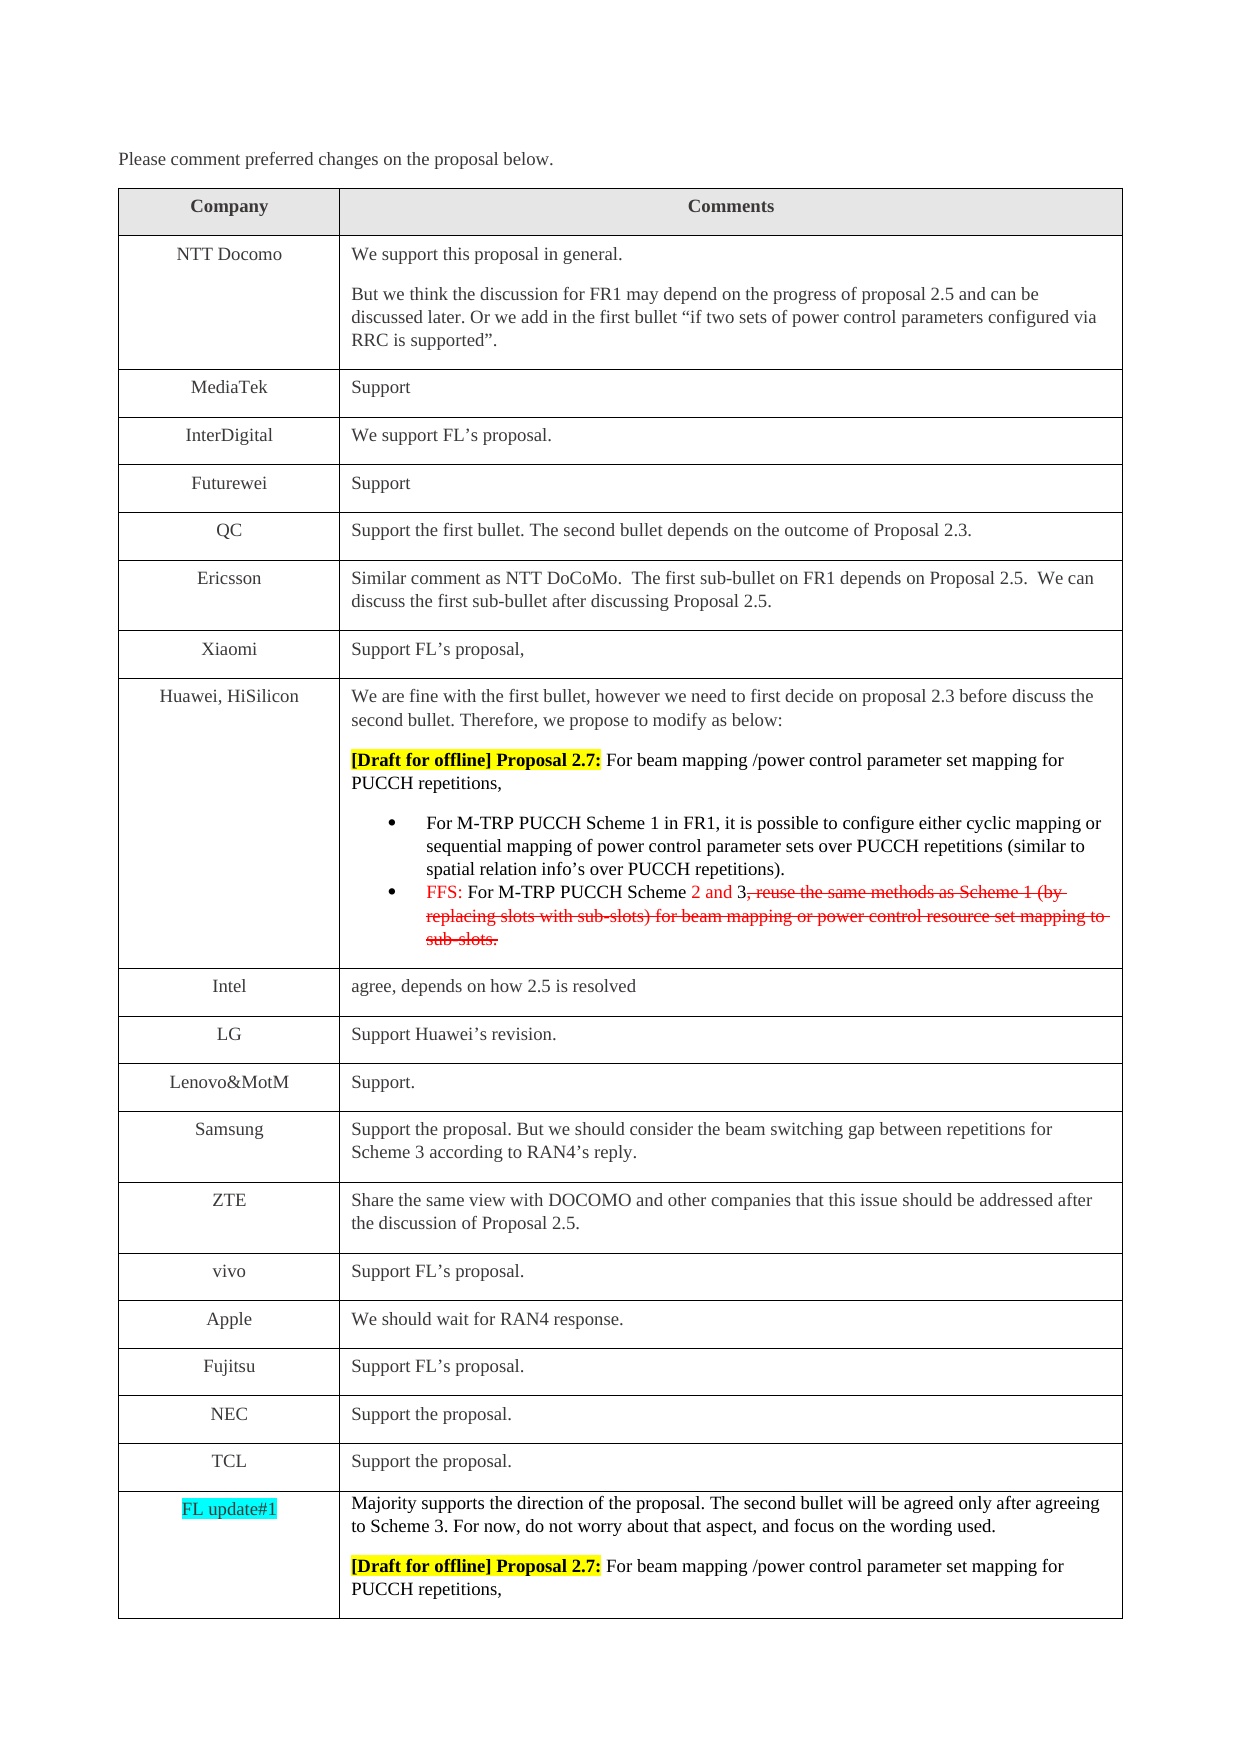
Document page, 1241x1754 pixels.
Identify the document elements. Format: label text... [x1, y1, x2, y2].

table_cell Support FL’s proposal, [340, 631, 1122, 678]
table_cell Samsung [119, 1112, 339, 1182]
table_cell We should wait for RAN4 response. [340, 1301, 1122, 1348]
table_cell We are fine with the first bullet, however we need to first decide on proposal 2.3 before discuss the second bullet. Therefore, we propose to modify as below: [Draft for offline] Proposal 2.7: For beam mapping /power control parameter set mapping for PUCCH repetitions, For M-TRP PUCCH Scheme 1 in FR1, it is possible to configure either cyclic mapping or sequential mapping of power control parameter sets over PUCCH repetitions (similar to spatial relation info’s over PUCCH repetitions). FFS: For M-TRP PUCCH Scheme 2 and 3, reuse the same methods as Scheme 1 (by replacing slots with sub-slots) for beam mapping or power control resource set mapping to sub-slots. [340, 679, 1122, 968]
table_header Company [119, 189, 339, 235]
table_cell Lenovo&MotM [119, 1064, 339, 1111]
table_cell Support the first bullet. The second bullet depends on the outcome of Proposal 2.3. [340, 513, 1122, 559]
table_cell Apple [119, 1301, 339, 1348]
table_cell LG [119, 1017, 339, 1063]
table_cell Support. [340, 1064, 1122, 1111]
table_cell Support [340, 465, 1122, 512]
table_cell Fujitsu [119, 1349, 339, 1395]
table_cell Support FL’s proposal. [340, 1254, 1122, 1300]
table_cell NTT Docomo [119, 236, 339, 369]
table_cell Support the proposal. [340, 1444, 1122, 1491]
table_cell MediaTek [119, 370, 339, 417]
table_cell agree, depends on how 2.5 is resolved [340, 969, 1122, 1016]
table_cell NEC [119, 1396, 339, 1443]
table_cell Support the proposal. [340, 1396, 1122, 1443]
table_header Comments [340, 189, 1122, 235]
table_cell We support this proposal in general. But we think the discussion for FR1 may depend on the progress of proposal 2.5 and can be discussed later. Or we add in the first bullet “if two sets of power control parameters configured via RRC is supported”. [340, 236, 1122, 369]
table_cell FL update#1 [119, 1492, 339, 1618]
table_cell vivo [119, 1254, 339, 1300]
table_cell Support Huawei’s revision. [340, 1017, 1122, 1063]
table_cell QC [119, 513, 339, 559]
table_cell Huawei, HiSilicon [119, 679, 339, 968]
table_cell Ericsson [119, 561, 339, 630]
table_cell Support [340, 370, 1122, 417]
table_cell Similar comment as NTT DoCoMo. The first sub-bullet on FR1 depends on Proposal 2.5. We can discuss the first sub-bullet after discussing Proposal 2.5. [340, 561, 1122, 630]
table_cell Support FL’s proposal. [340, 1349, 1122, 1395]
table_cell TCL [119, 1444, 339, 1491]
text Please comment preferred changes on the proposal below. [118, 148, 1122, 169]
table_cell Xiaomi [119, 631, 339, 678]
table_cell Futurewei [119, 465, 339, 512]
table_cell Support the proposal. But we should consider the beam switching gap between repetitions for Scheme 3 according to RAN4’s reply. [340, 1112, 1122, 1182]
table_cell We support FL’s proposal. [340, 418, 1122, 464]
table_cell Intel [119, 969, 339, 1016]
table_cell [340, 1492, 1122, 1618]
table_cell Share the same view with DOCOMO and other companies that this issue should be addressed after the discussion of Proposal 2.5. [340, 1183, 1122, 1252]
table_cell ZTE [119, 1183, 339, 1252]
table_cell InterDigital [119, 418, 339, 464]
